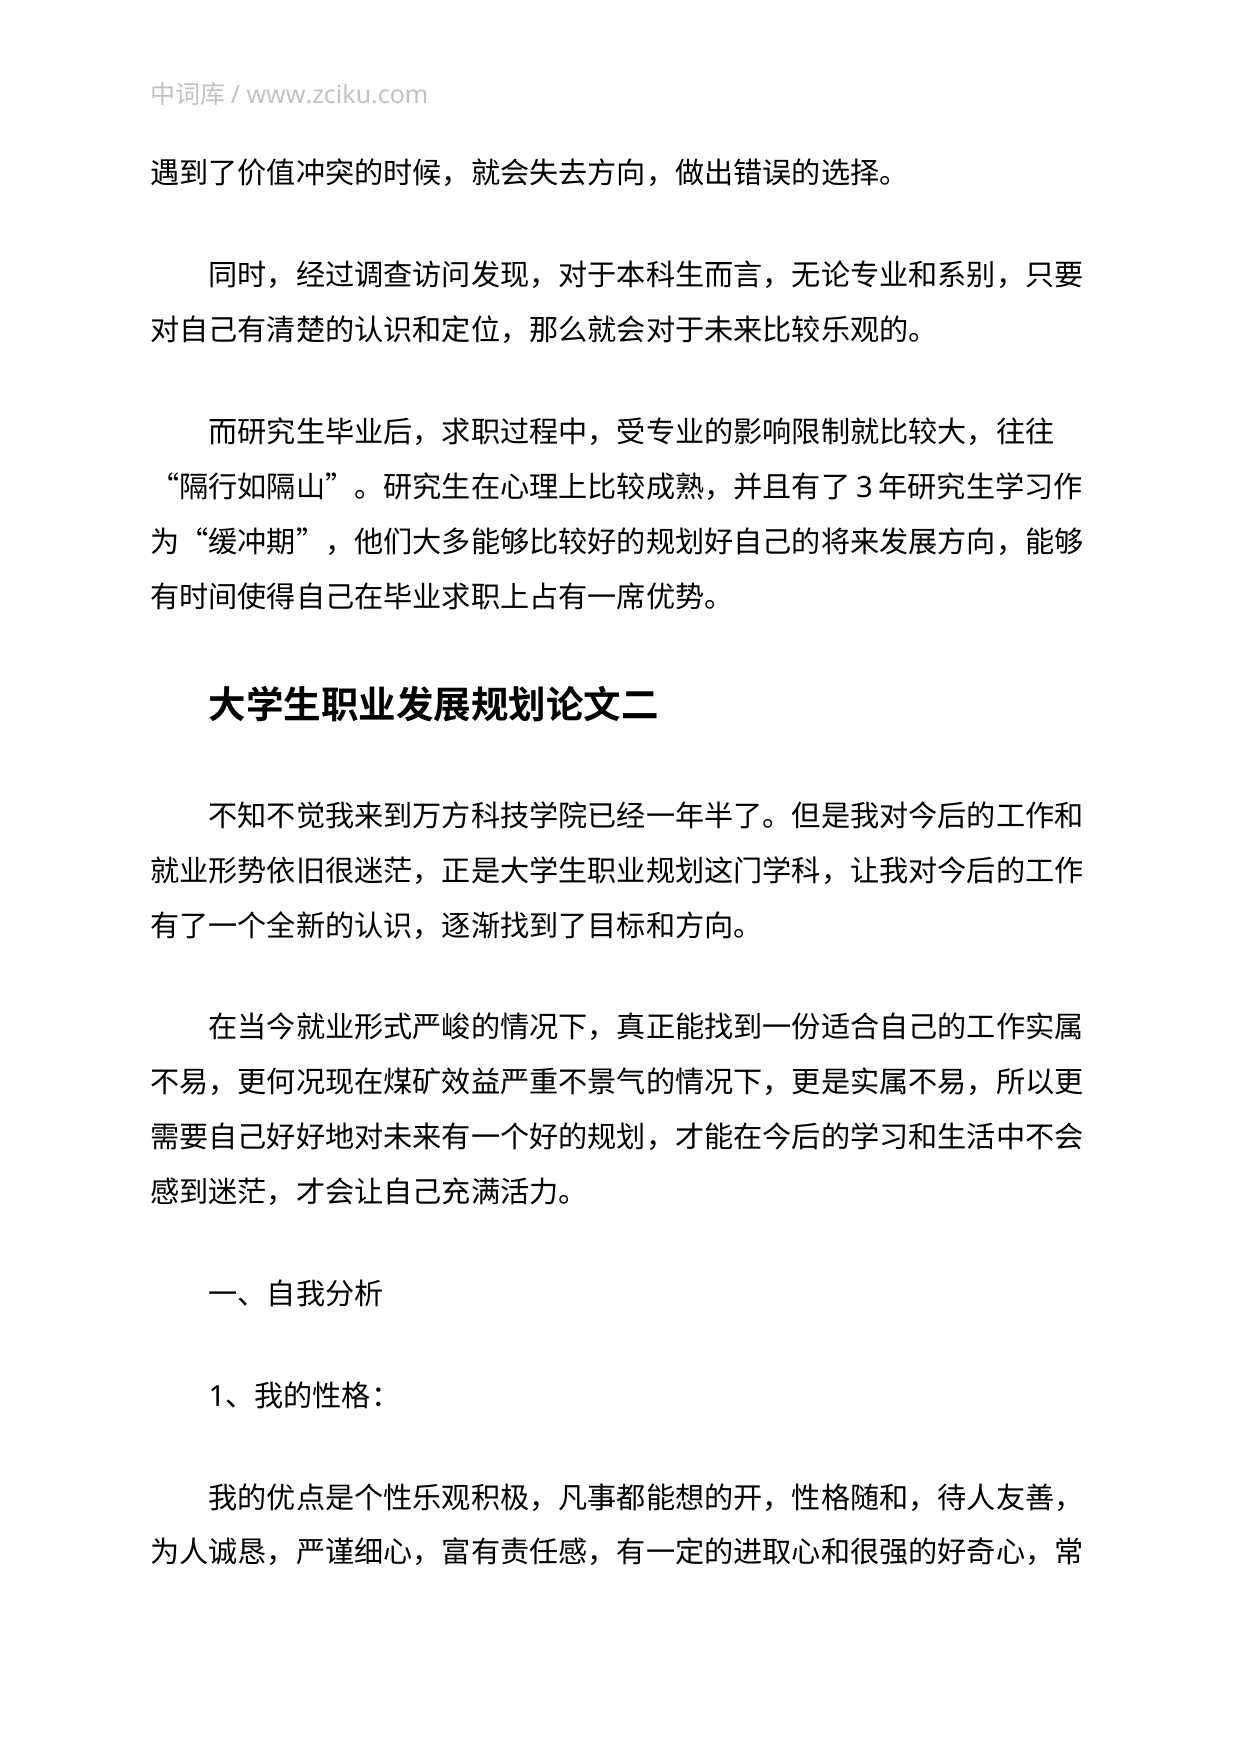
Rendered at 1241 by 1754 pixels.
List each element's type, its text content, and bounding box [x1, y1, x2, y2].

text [150, 150, 1090, 192]
text 同时，经过调查访问发现，对于本科生而言，无论专业和系别，只要对自己有清楚的认识和定位，那么就会对于未来比较乐观的。 [150, 252, 1090, 349]
text 一、自我分析 [150, 1270, 1090, 1313]
text 在当今就业形式严峻的情况下，真正能找到一份适合自己的工作实属不易，更何况现在煤矿效益严重不景气的情况下，更是实属不易，所以更需要自己好好地对未来有一个好的规划，才能在今后的学习和生活中不会感到迷茫，才会让自己充满活力。 [150, 1004, 1090, 1211]
text 不知不觉我来到万方科技学院已经一年半了。但是我对今后的工作和就业形势依旧很迷茫，正是大学生职业规划这门学科，让我对今后的工作有了一个全新的认识，逐渐找到了目标和方向。 [150, 792, 1090, 944]
text 而研究生毕业后，求职过程中，受专业的影响限制就比较大，往往“隔行如隔山”。研究生在心理上比较成熟，并且有了3年研究生学习作为“缓冲期”，他们大多能够比较好的规划好自己的将来发展方向，能够有时间使得自己在毕业求职上占有一席优势。 [150, 408, 1090, 616]
text 1、我的性格： [150, 1372, 1090, 1414]
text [150, 1474, 1090, 1571]
text 大学生职业发展规划论文二 [150, 675, 1090, 729]
